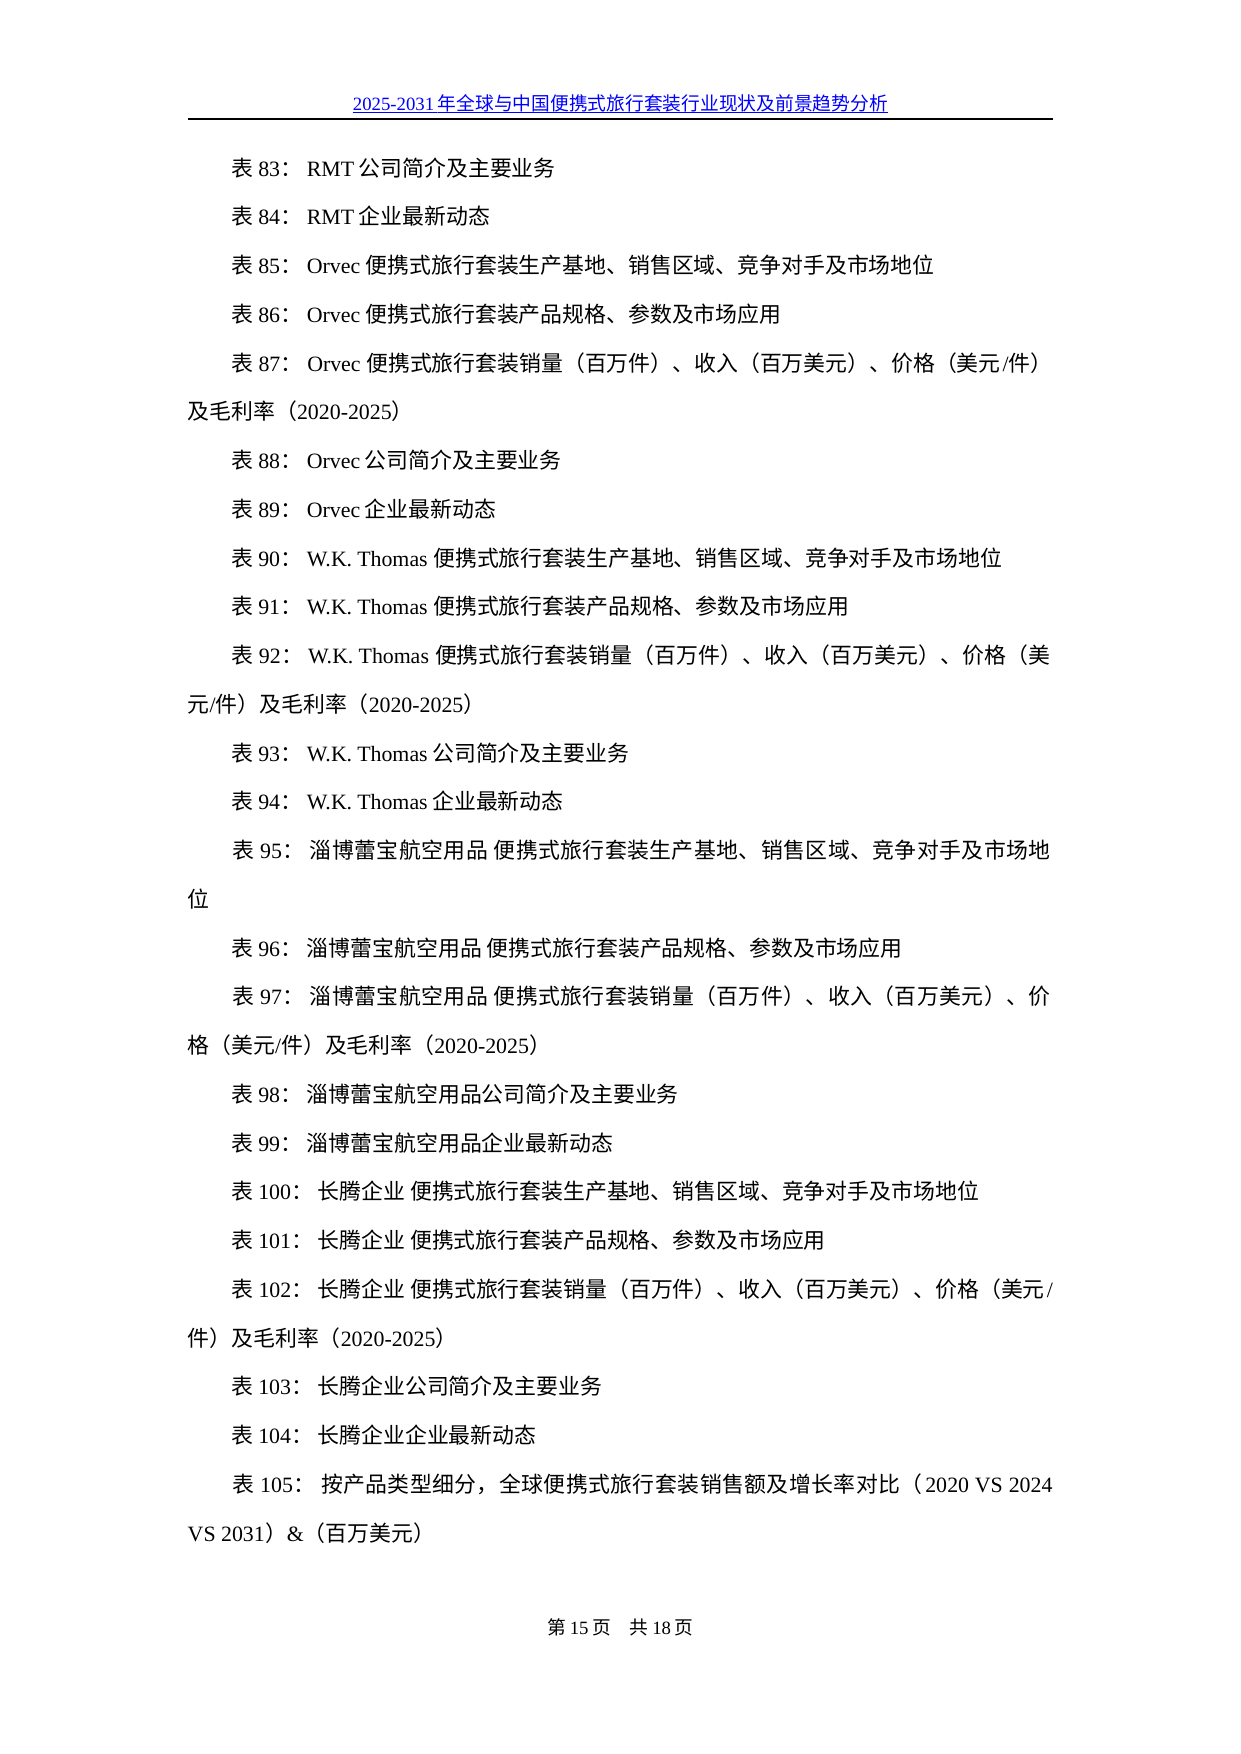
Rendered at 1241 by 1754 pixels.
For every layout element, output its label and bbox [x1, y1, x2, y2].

text [187, 150, 1053, 1548]
